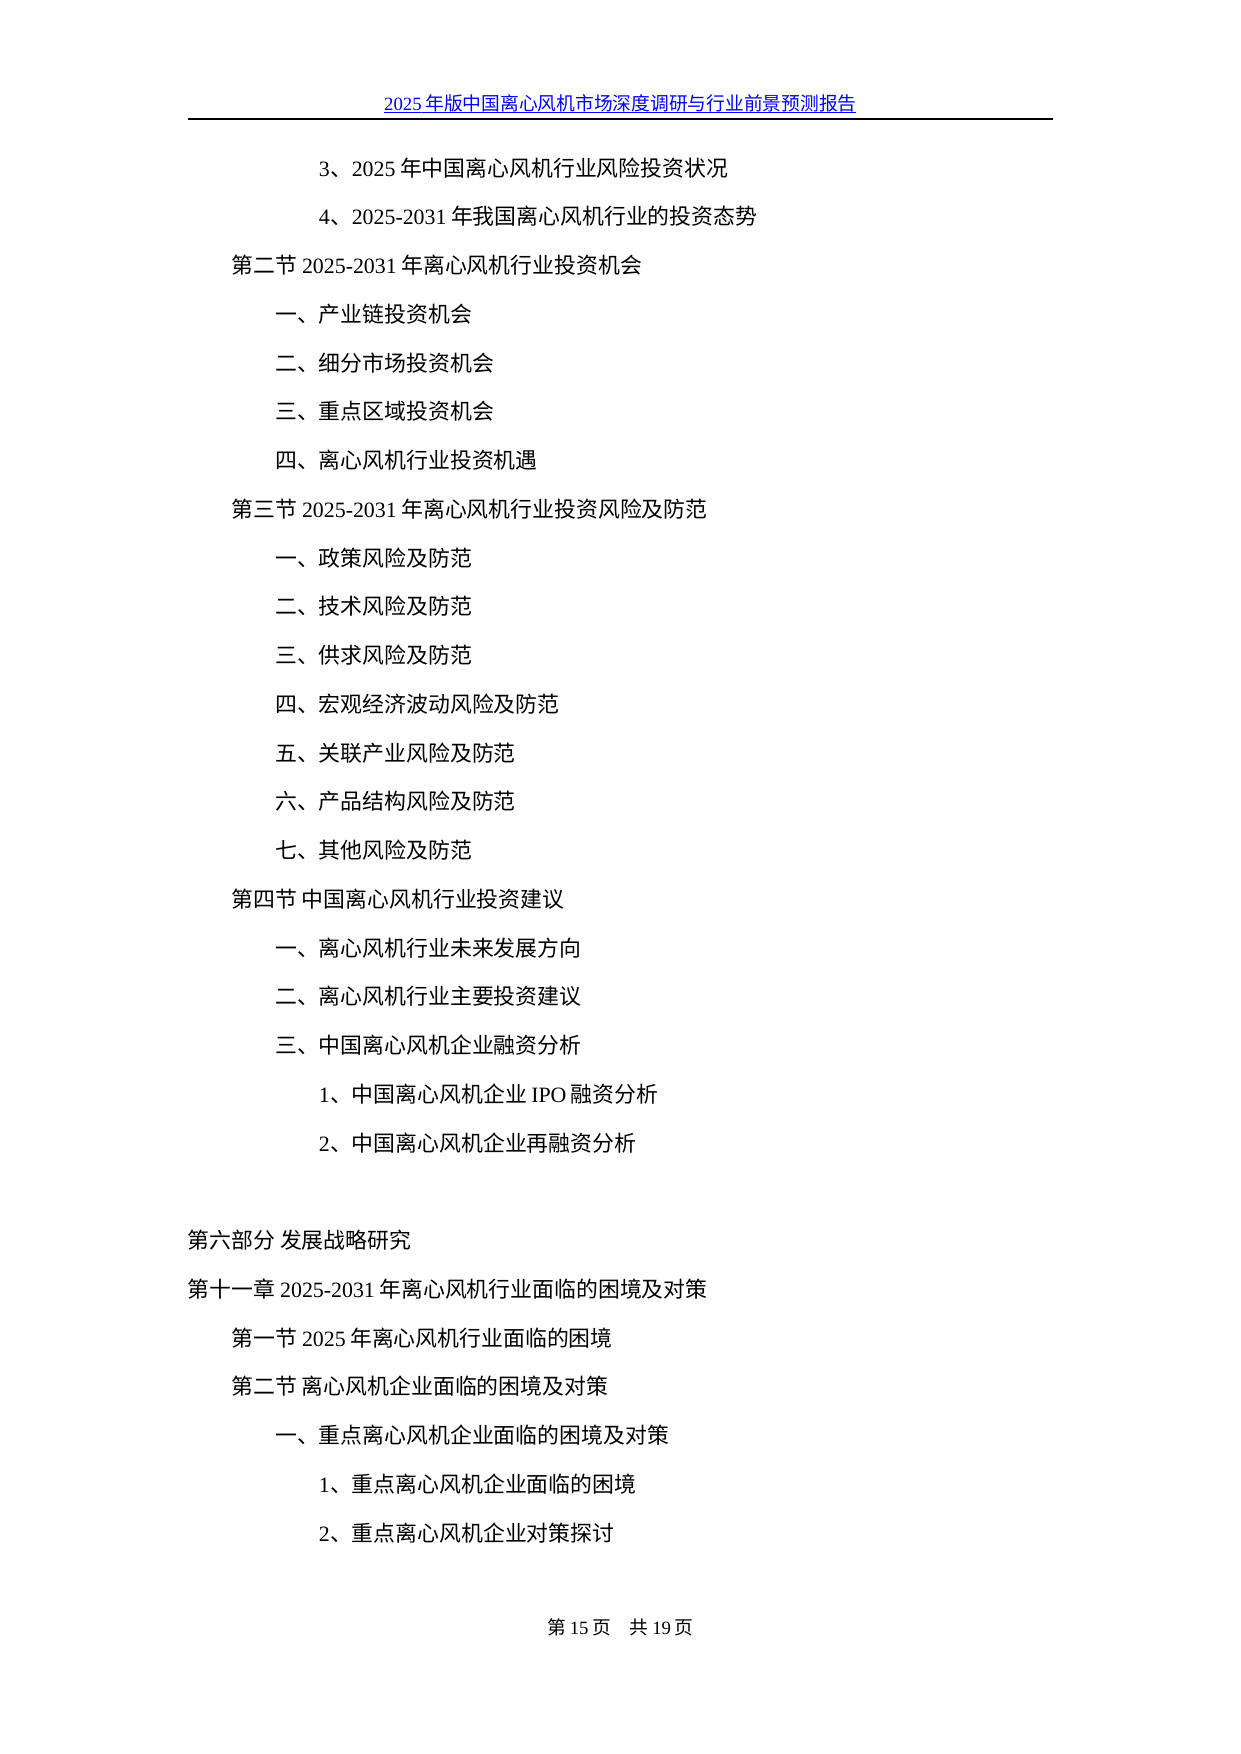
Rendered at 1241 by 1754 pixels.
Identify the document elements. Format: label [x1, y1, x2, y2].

text [187, 150, 1053, 1548]
